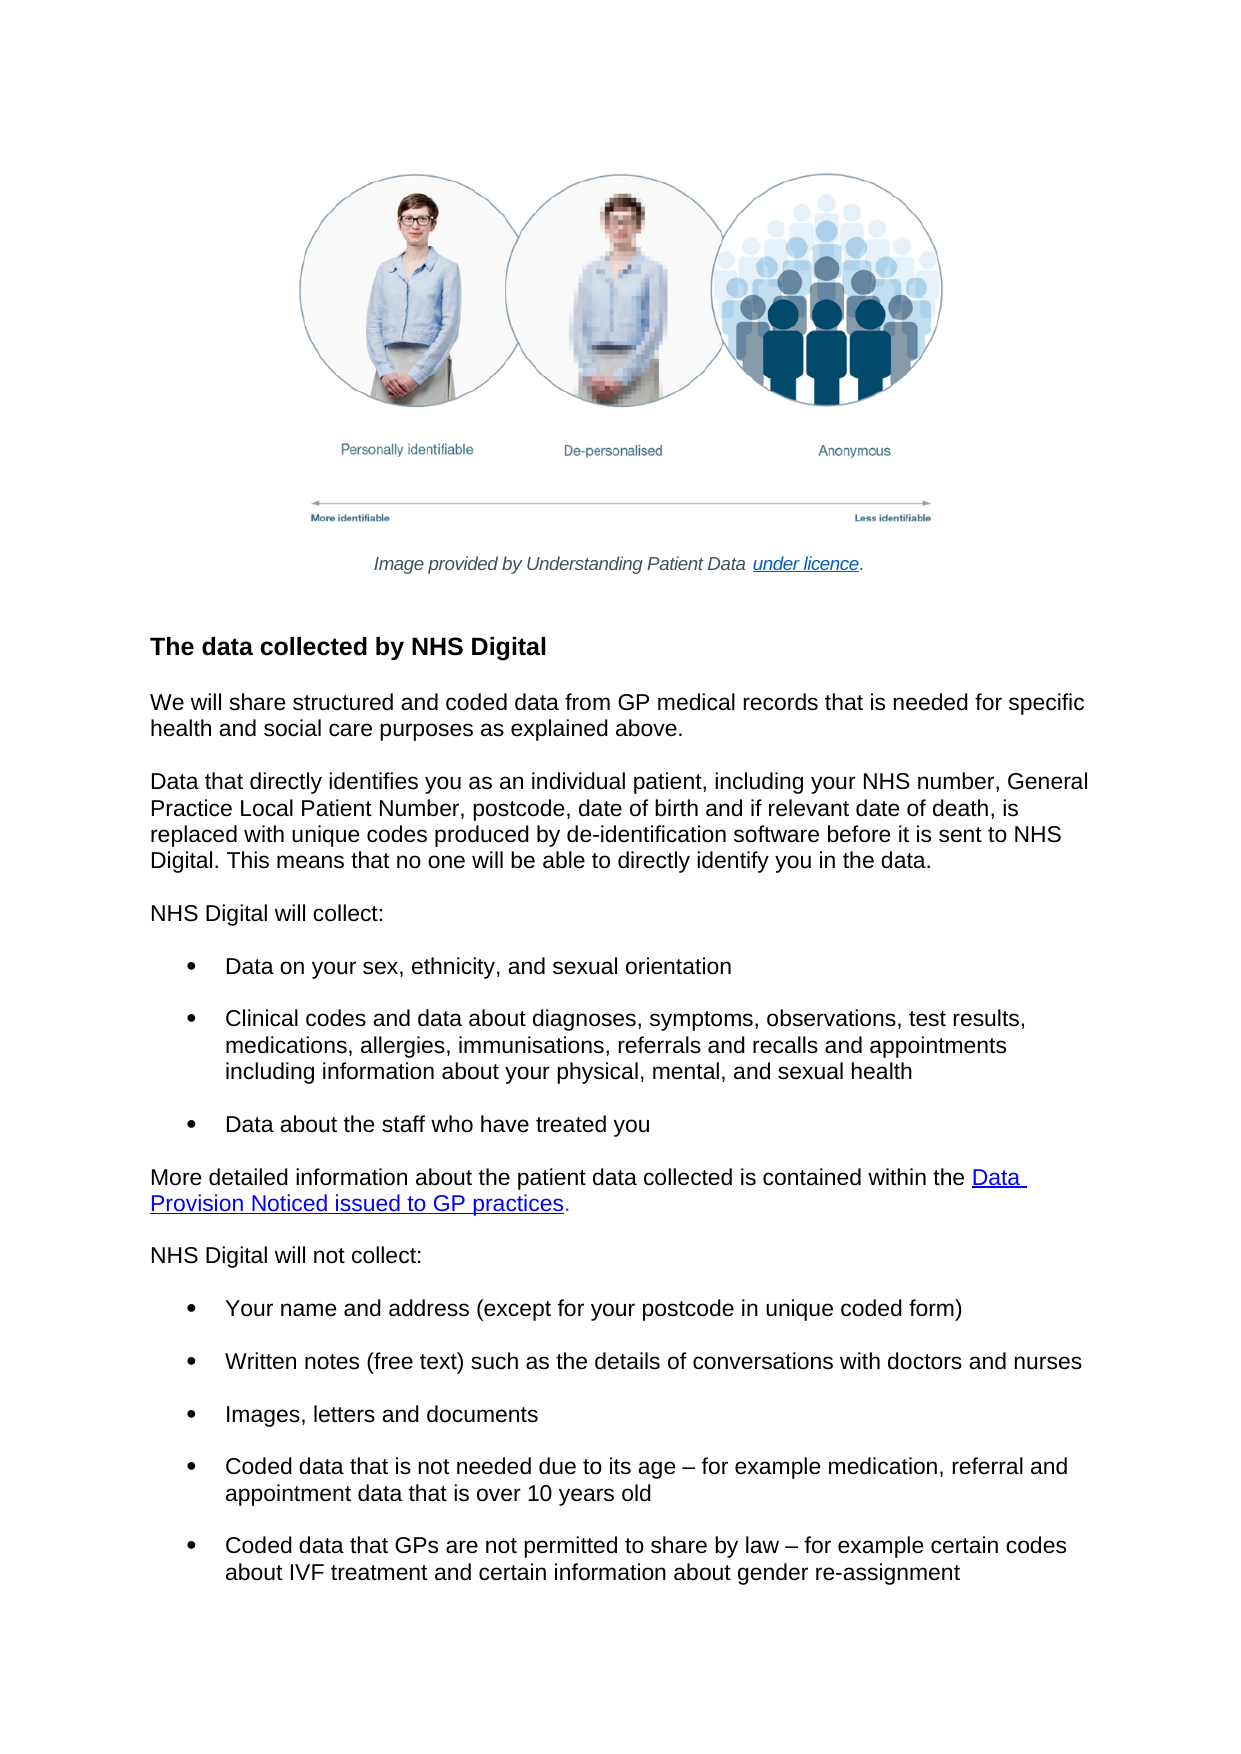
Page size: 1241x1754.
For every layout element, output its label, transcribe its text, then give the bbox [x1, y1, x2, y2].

list Clinical codes and data about diagnoses, symptoms, observations, test results, medications, allergies, immunisations, referrals and recalls and appointments including information about your physical, mental, and sexual health [187, 1005, 1090, 1084]
list Coded data that is not needed due to its age – for example medication, referral and appointment data that is over 10 years old [187, 1453, 1090, 1506]
text Image provided by Understanding Patient Data under licence. [150, 553, 1090, 574]
list Coded data that GPs are not permitted to share by law – for example certain codes about IVF treatment and certain information about gender re-assignment [187, 1532, 1090, 1585]
text NHS Digital will collect: [150, 900, 1090, 926]
list Data about the staff who have treated you [187, 1111, 1090, 1137]
list Images, letters and documents [187, 1401, 1090, 1427]
text The data collected by NHS Digital [150, 632, 1090, 660]
list Written notes (free text) such as the details of conversations with doctors and nurses [187, 1348, 1090, 1374]
list Data on your sex, ethnicity, and sexual orientation [187, 953, 1090, 979]
list Your name and address (except for your postcode in unique coded form) [187, 1295, 1090, 1322]
text More detailed information about the patient data collected is contained within the Data Provision Noticed issued to GP practices. [150, 1163, 1090, 1216]
picture [150, 150, 1092, 553]
text NHS Digital will not collect: [150, 1242, 1090, 1269]
text Data that directly identifies you as an individual patient, including your NHS number, General Practice Local Patient Number, postcode, date of birth and if relevant date of death, is replaced with unique codes produced by de-identification software before it is sent to NHS Digital. This means that no one will be able to directly identify you in the data. [150, 768, 1090, 873]
text We will share structured and coded data from GP medical records that is needed for specific health and social care purposes as explained above. [150, 689, 1090, 742]
